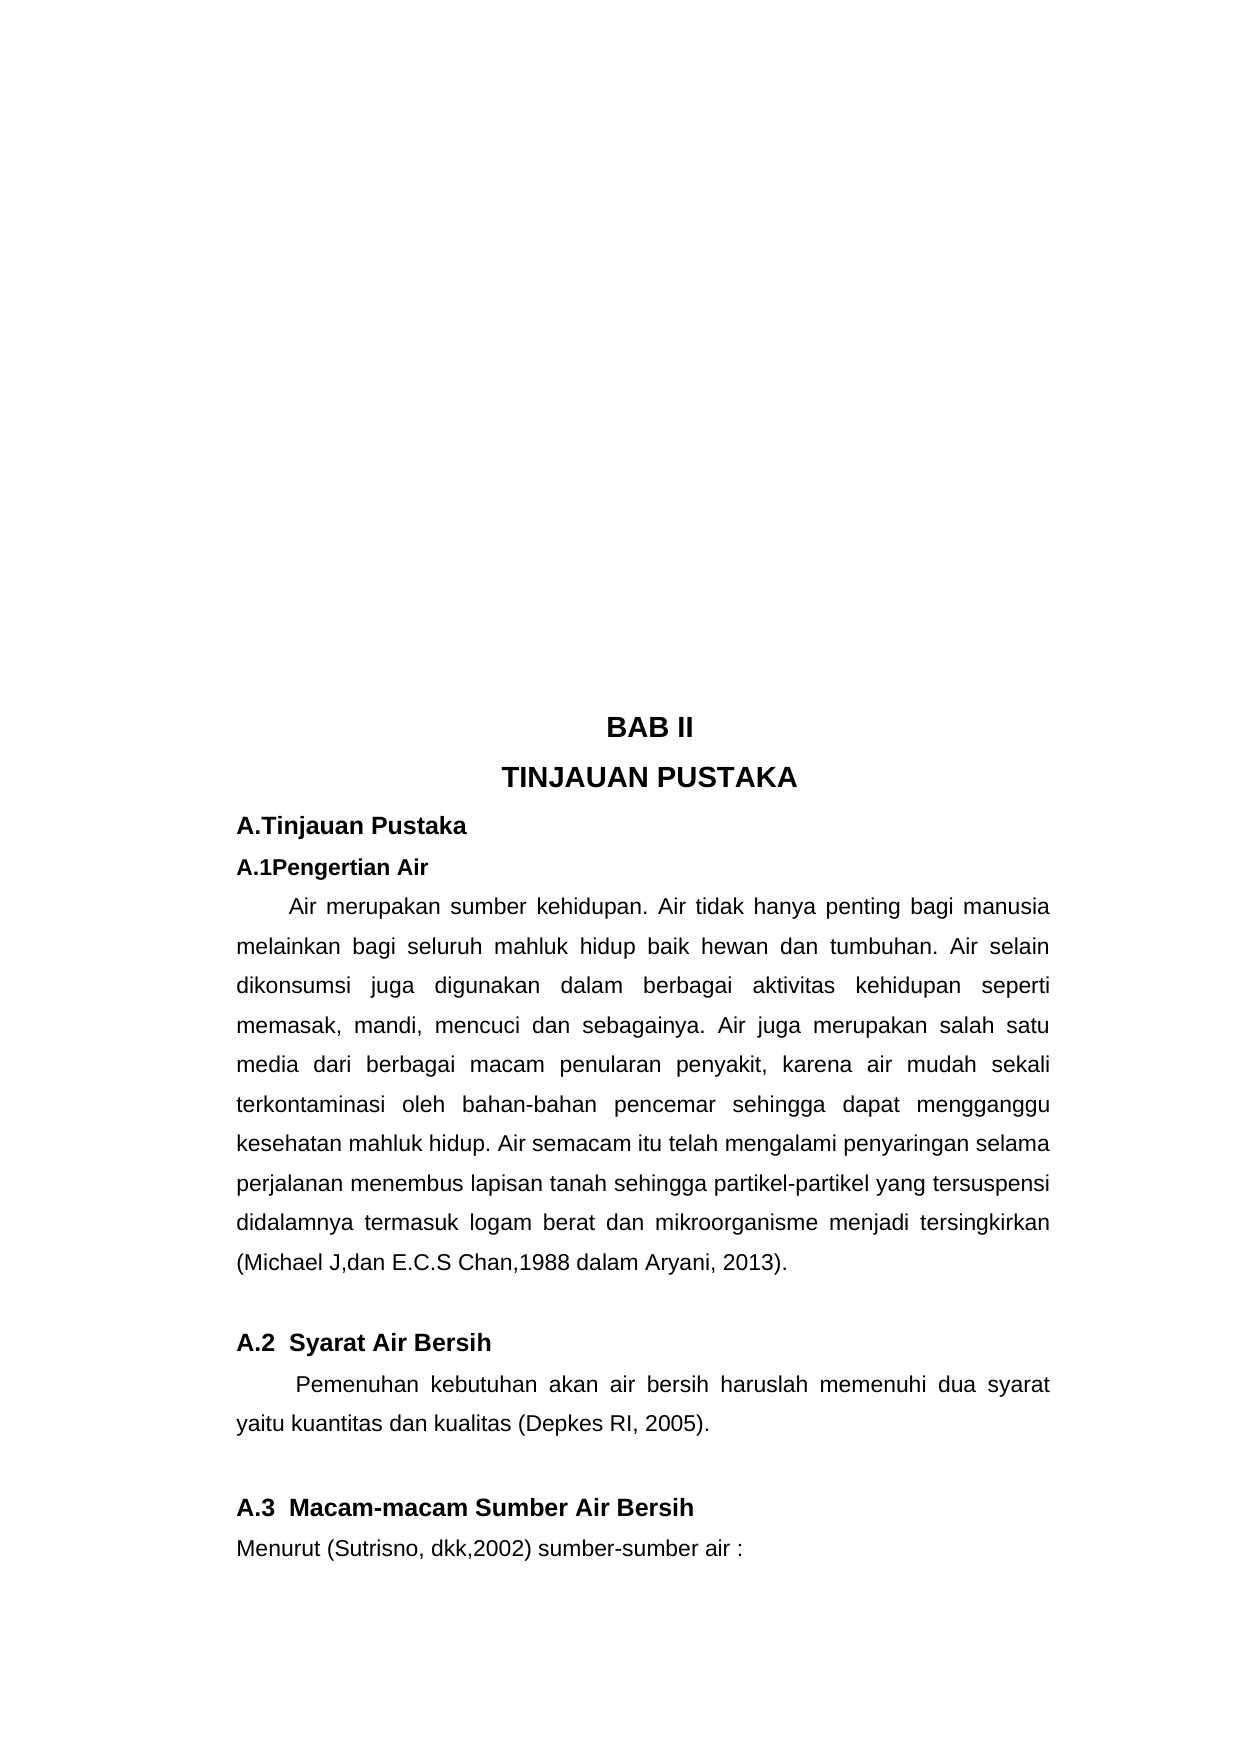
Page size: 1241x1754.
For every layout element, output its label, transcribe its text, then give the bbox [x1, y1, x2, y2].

text A.3 Macam-macam Sumber Air Bersih Menurut (Sutrisno, dkk,2002) sumber-sumber air : [236, 1493, 1063, 1561]
text A.1Pengertian Air [236, 854, 1063, 880]
text Air merupakan sumber kehidupan. Air tidak hanya penting bagi manusia melainkan bagi seluruh mahluk hidup baik hewan dan tumbuhan. Air selain dikonsumsi juga digunakan dalam berbagai aktivitas kehidupan seperti memasak, mandi, mencuci dan sebagainya. Air juga merupakan salah satu media dari berbagai macam penularan penyakit, karena air mudah sekali terkontaminasi oleh bahan-bahan pencemar sehingga dapat mengganggu kesehatan mahluk hidup. Air semacam itu telah mengalami penyaringan selama perjalanan menembus lapisan tanah sehingga partikel-partikel yang tersuspensi didalamnya termasuk logam berat dan mikroorganisme menjadi tersingkirkan (Michael J,dan E.C.S Chan,1988 dalam Aryani, 2013). [236, 893, 1051, 1275]
text BAB II [236, 710, 1063, 743]
text A.2 Syarat Air Bersih [236, 1327, 1051, 1356]
text Pemenuhan kebutuhan akan air bersih haruslah memenuhi dua syarat yaitu kuantitas dan kualitas (Depkes RI, 2005). [236, 1371, 1051, 1436]
text TINJAUAN PUSTAKA [236, 760, 1063, 794]
text A.Tinjauan Pustaka [236, 811, 1063, 839]
